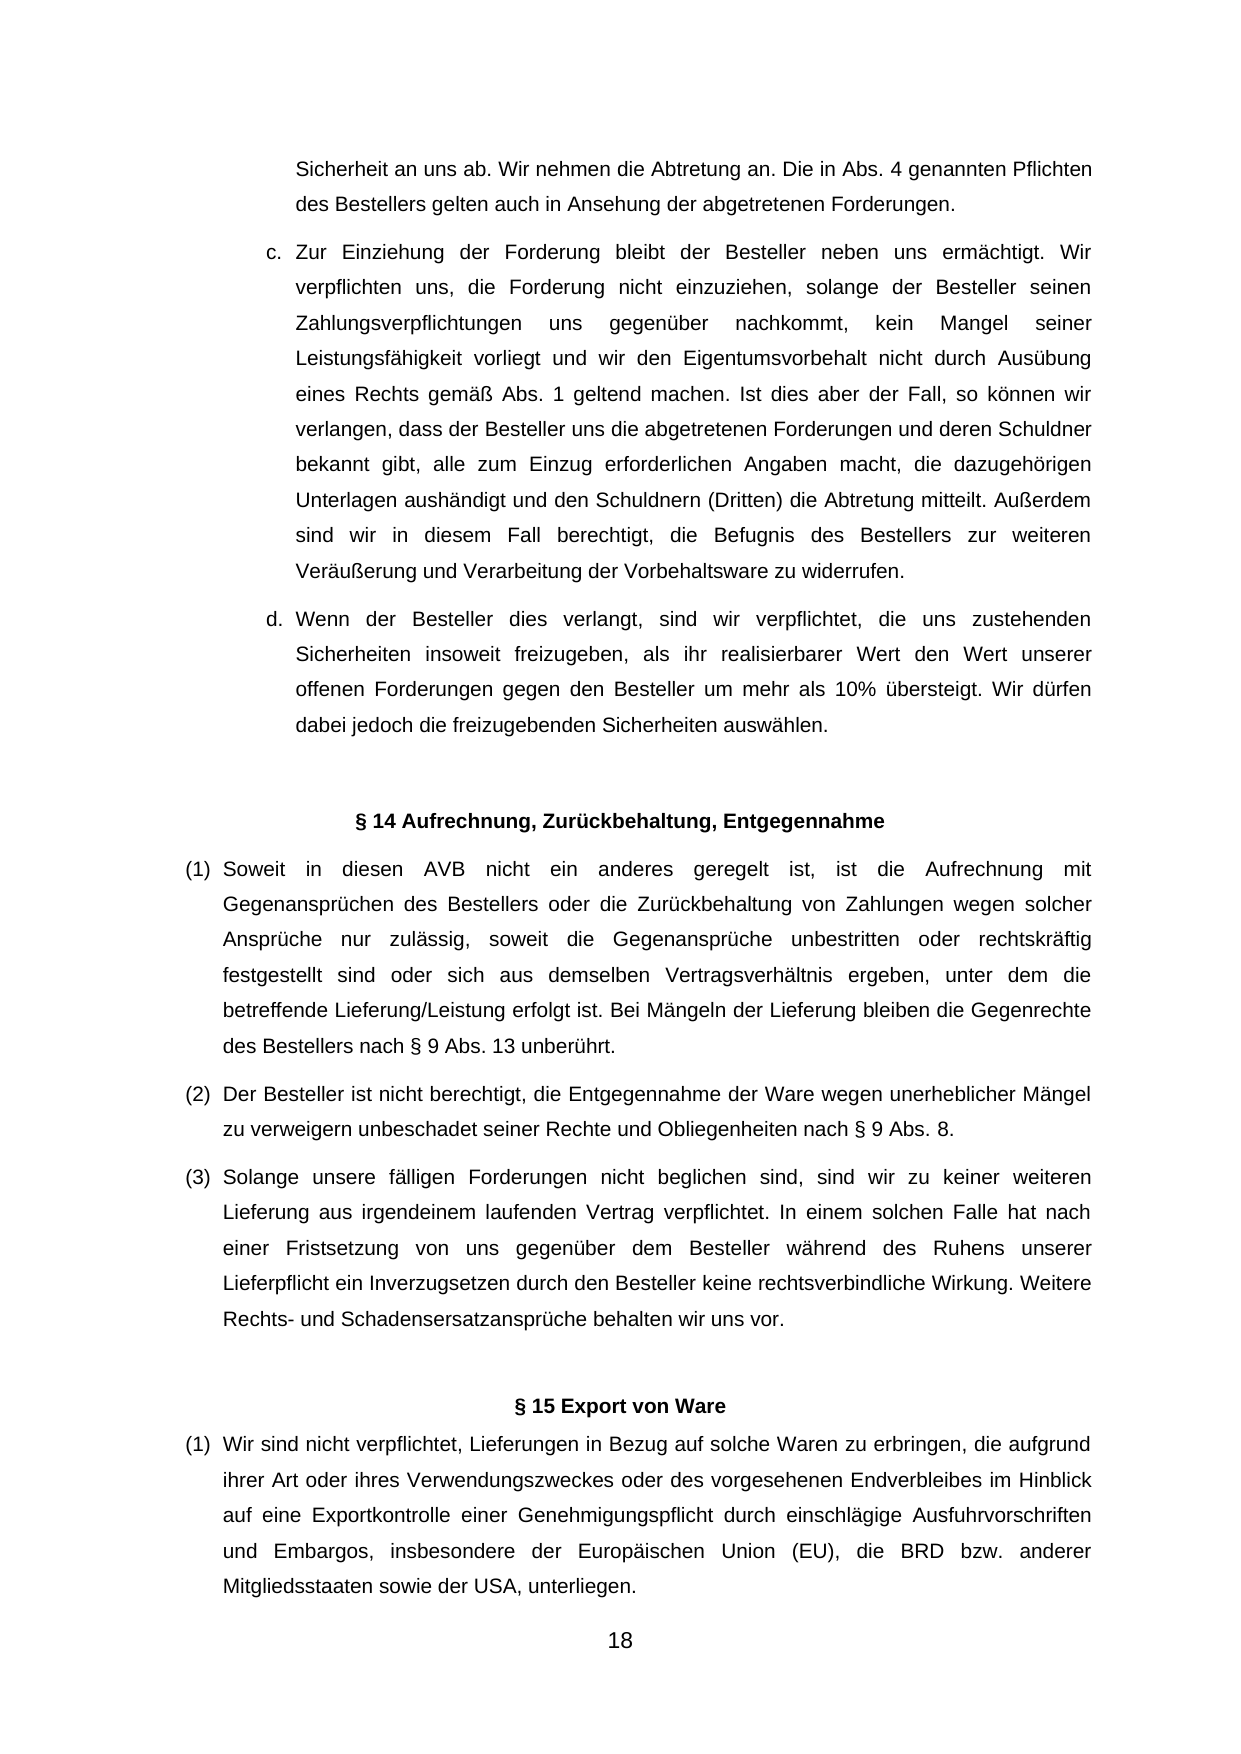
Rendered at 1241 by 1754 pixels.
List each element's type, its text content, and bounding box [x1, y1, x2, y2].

list Zur Einziehung der Forderung bleibt der Besteller neben uns ermächtigt. Wir verpflichten uns, die Forderung nicht einzuziehen, solange der Besteller seinen Zahlungsverpflichtungen uns gegenüber nachkommt, kein Mangel seiner Leistungsfähigkeit vorliegt und wir den Eigentumsvorbehalt nicht durch Ausübung eines Rechts gemäß Abs. 1 geltend machen. Ist dies aber der Fall, so können wir verlangen, dass der Besteller uns die abgetretenen Forderungen und deren Schuldner bekannt gibt, alle zum Einzug erforderlichen Angaben macht, die dazugehörigen Unterlagen aushändigt und den Schuldnern (Dritten) die Abtretung mitteilt. Außerdem sind wir in diesem Fall berechtigt, die Befugnis des Bestellers zur weiteren Veräußerung und Verarbeitung der Vorbehaltsware zu widerrufen. [266, 231, 1093, 585]
list Solange unsere fälligen Forderungen nicht beglichen sind, sind wir zu keiner weiteren Lieferung aus irgendeinem laufenden Vertrag verpflichtet. In einem solchen Falle hat nach einer Fristsetzung von uns gegenüber dem Besteller während des Ruhens unserer Lieferpflicht ein Inverzugsetzen durch den Besteller keine rechtsverbindliche Wirkung. Weitere Rechts- und Schadensersatzansprüche behalten wir uns vor. [185, 1156, 1093, 1333]
subtitle § 15 Export von Ware [148, 1393, 1093, 1417]
list Wir sind nicht verpflichtet, Lieferungen in Bezug auf solche Waren zu erbringen, die aufgrund ihrer Art oder ihres Verwendungszweckes oder des vorgesehenen Endverbleibes im Hinblick auf eine Exportkontrolle einer Genehmigungspflicht durch einschlägige Ausfuhrvorschriften und Embargos, insbesondere der Europäischen Union (EU), die BRD bzw. anderer Mitgliedsstaaten sowie der USA, unterliegen. [185, 1423, 1093, 1601]
list Soweit in diesen AVB nicht ein anderes geregelt ist, ist die Aufrechnung mit Gegenansprüchen des Bestellers oder die Zurückbehaltung von Zahlungen wegen solcher Ansprüche nur zulässig, soweit die Gegenansprüche unbestritten oder rechtskräftig festgestellt sind oder sich aus demselben Vertragsverhältnis ergeben, unter dem die betreffende Lieferung/Leistung erfolgt ist. Bei Mängeln der Lieferung bleiben die Gegenrechte des Bestellers nach § 9 Abs. 13 unberührt. [185, 848, 1093, 1060]
list Der Besteller ist nicht berechtigt, die Entgegennahme der Ware wegen unerheblicher Mängel zu verweigern unbeschadet seiner Rechte und Obliegenheiten nach § 9 Abs. 8. [185, 1073, 1093, 1143]
subtitle § 14 Aufrechnung, Zurückbehaltung, Entgegennahme [148, 800, 1093, 835]
list Wenn der Besteller dies verlangt, sind wir verpflichtet, die uns zustehenden Sicherheiten insoweit freizugeben, als ihr realisierbarer Wert den Wert unserer offenen Forderungen gegen den Besteller um mehr als 10% übersteigt. Wir dürfen dabei jedoch die freizugebenden Sicherheiten auswählen. [266, 598, 1093, 739]
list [266, 148, 1093, 218]
